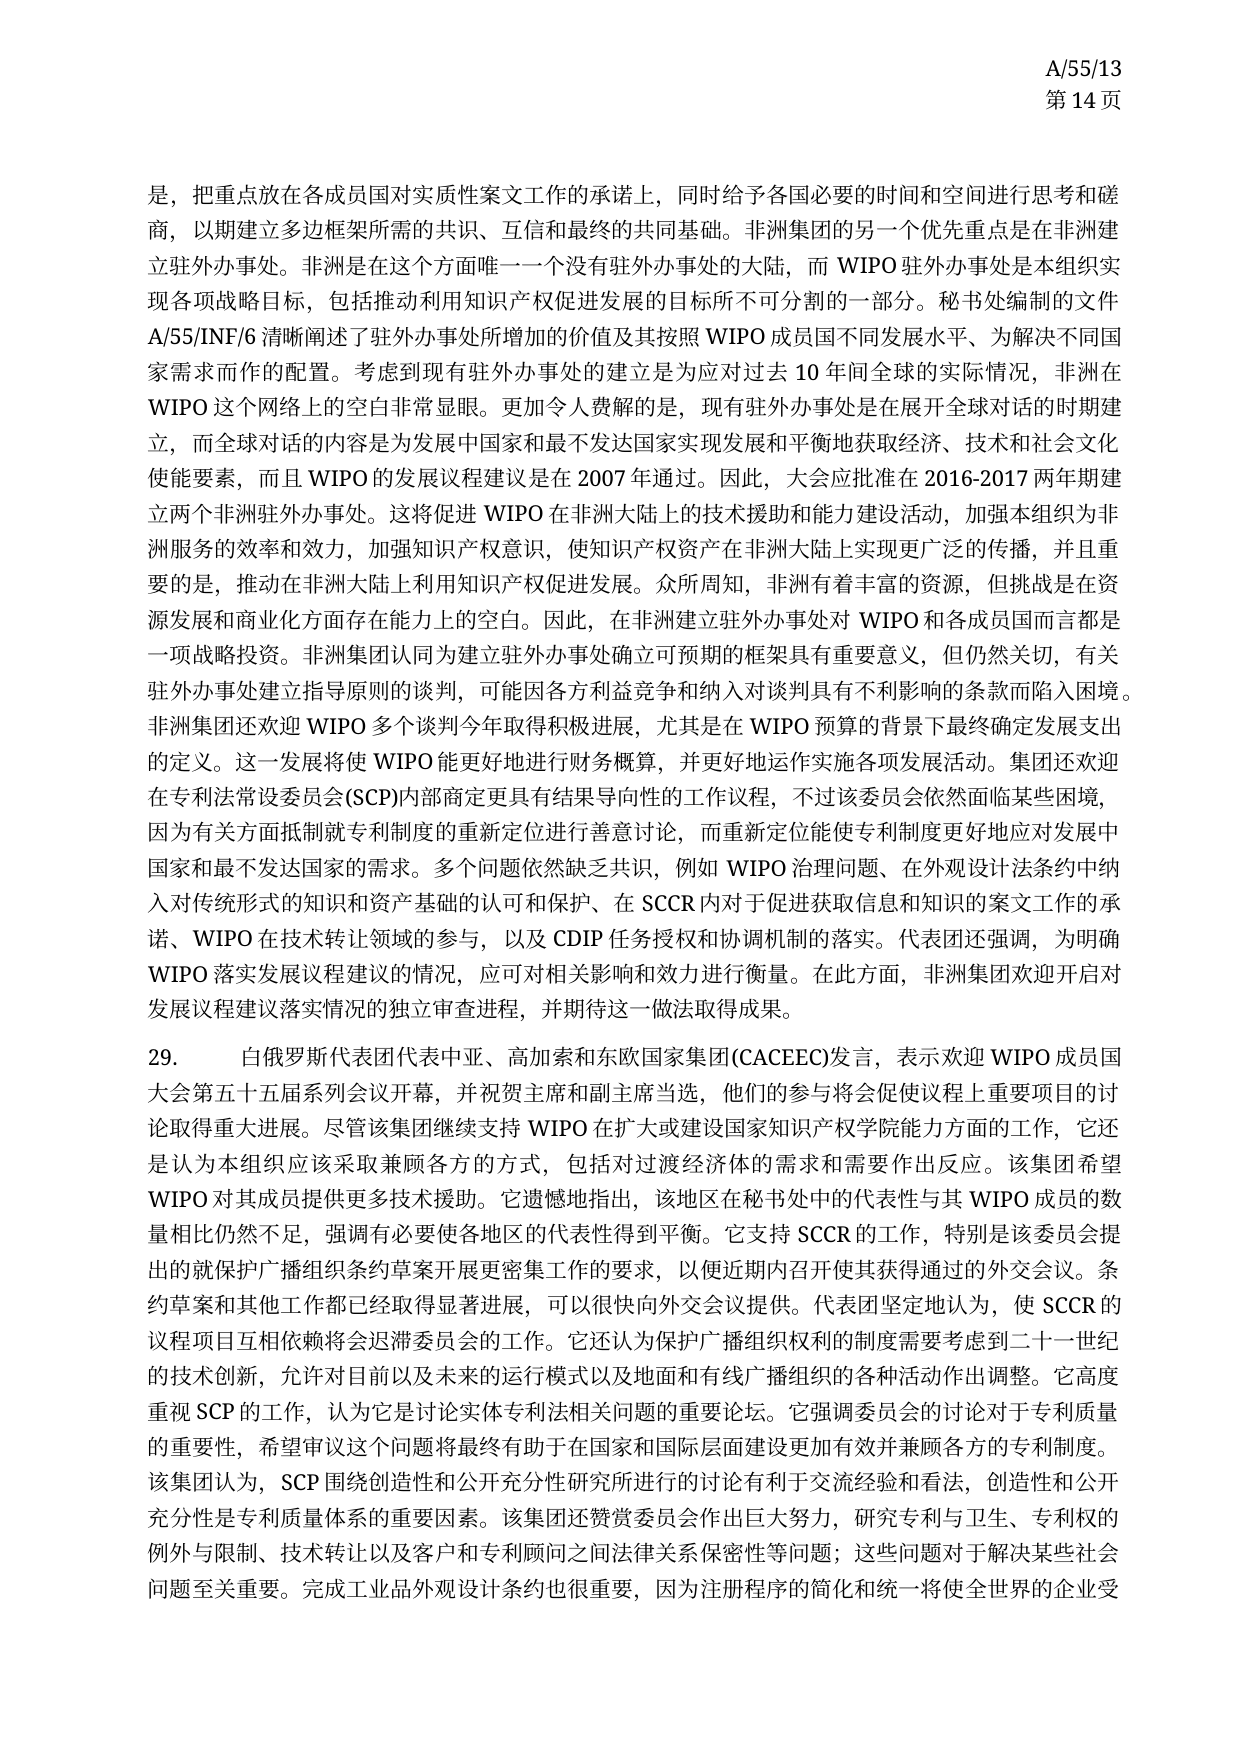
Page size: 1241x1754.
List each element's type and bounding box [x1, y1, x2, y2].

list [148, 1037, 1122, 1603]
list [148, 174, 1122, 1024]
